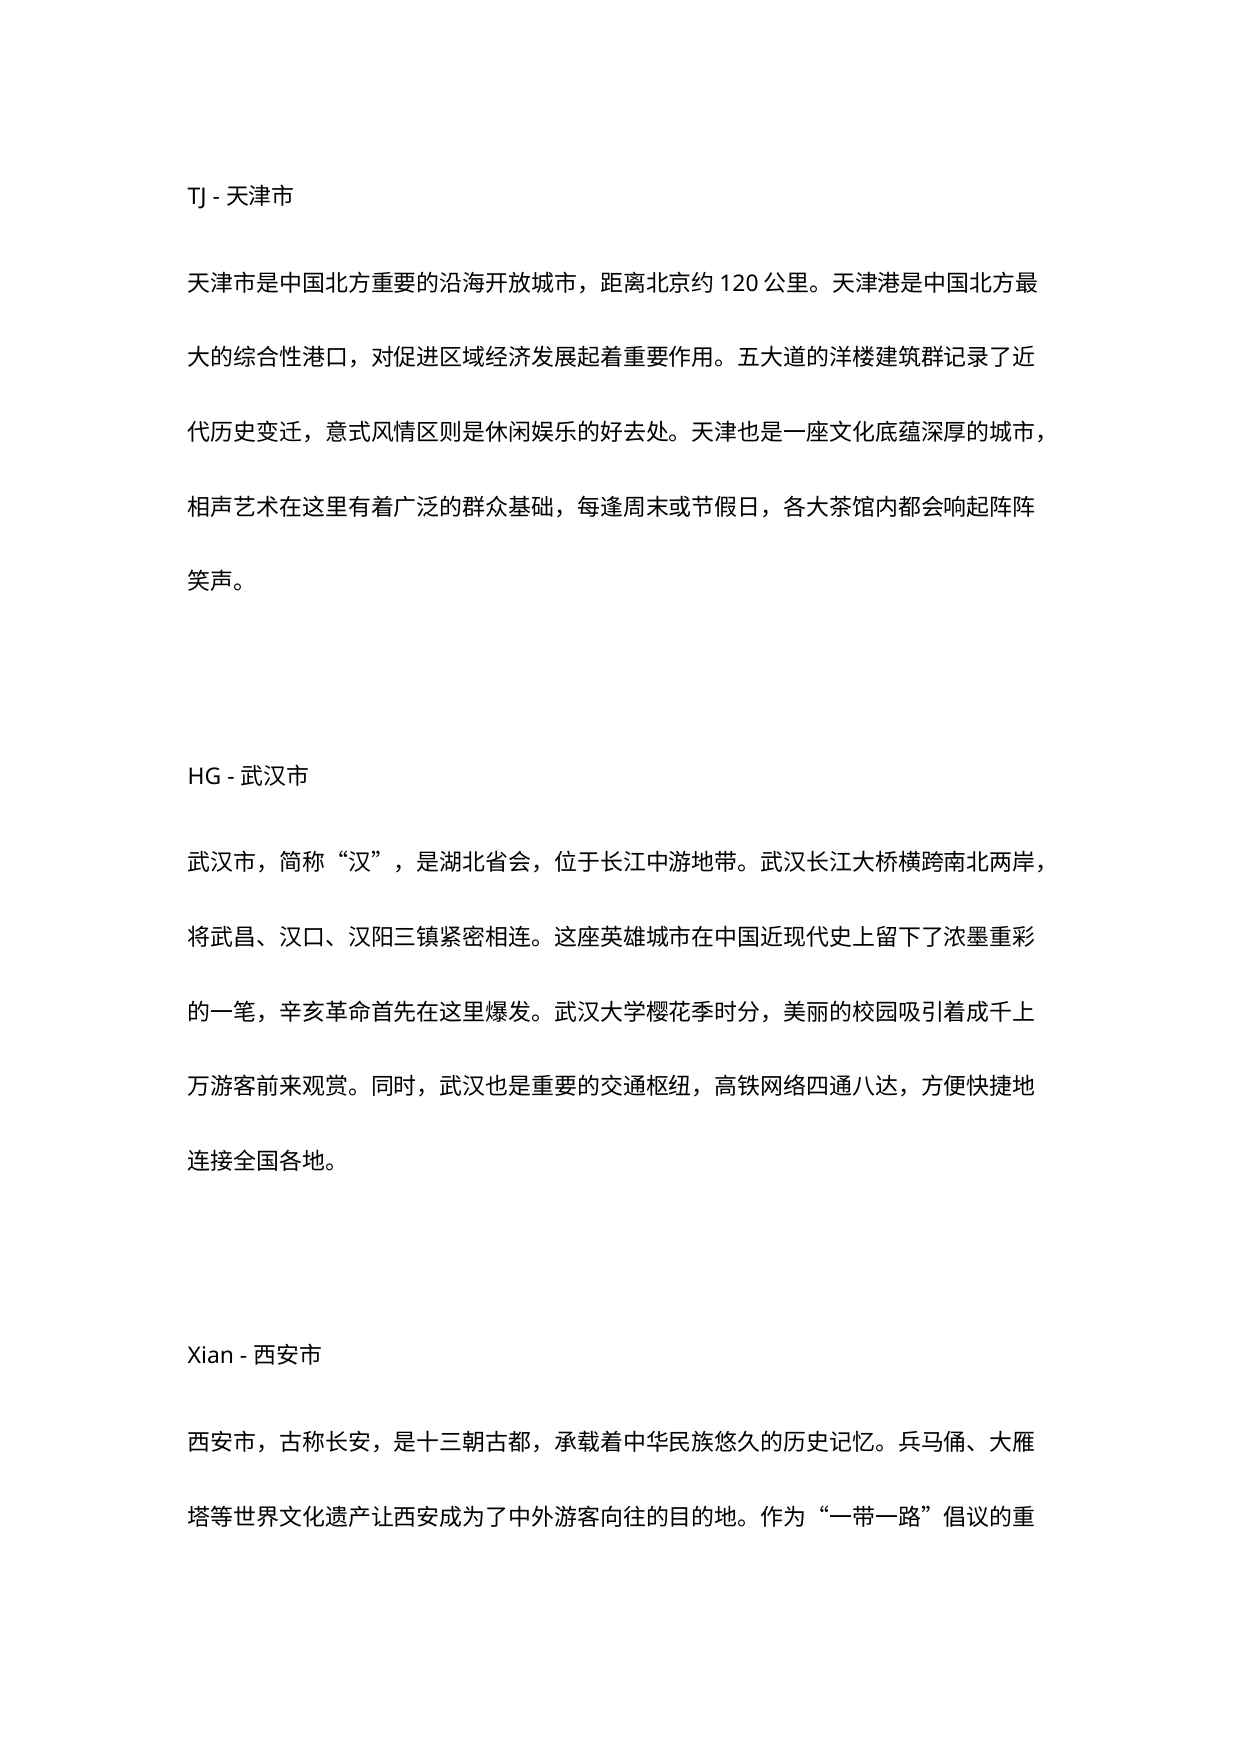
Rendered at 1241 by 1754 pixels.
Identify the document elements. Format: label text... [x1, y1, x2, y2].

text TJ - 天津市 [187, 162, 1053, 227]
text Xian - 西安市 [187, 1321, 1053, 1386]
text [187, 1408, 1053, 1548]
text HG - 武汉市 [187, 742, 1053, 807]
text 天津市是中国北方重要的沿海开放城市，距离北京约120公里。天津港是中国北方最大的综合性港口，对促进区域经济发展起着重要作用。五大道的洋楼建筑群记录了近代历史变迁，意式风情区则是休闲娱乐的好去处。天津也是一座文化底蕴深厚的城市，相声艺术在这里有着广泛的群众基础，每逢周末或节假日，各大茶馆内都会响起阵阵笑声。 [187, 249, 1053, 612]
text 武汉市，简称“汉”，是湖北省会，位于长江中游地带。武汉长江大桥横跨南北两岸，将武昌、汉口、汉阳三镇紧密相连。这座英雄城市在中国近现代史上留下了浓墨重彩的一笔，辛亥革命首先在这里爆发。武汉大学樱花季时分，美丽的校园吸引着成千上万游客前来观赏。同时，武汉也是重要的交通枢纽，高铁网络四通八达，方便快捷地连接全国各地。 [187, 828, 1053, 1192]
